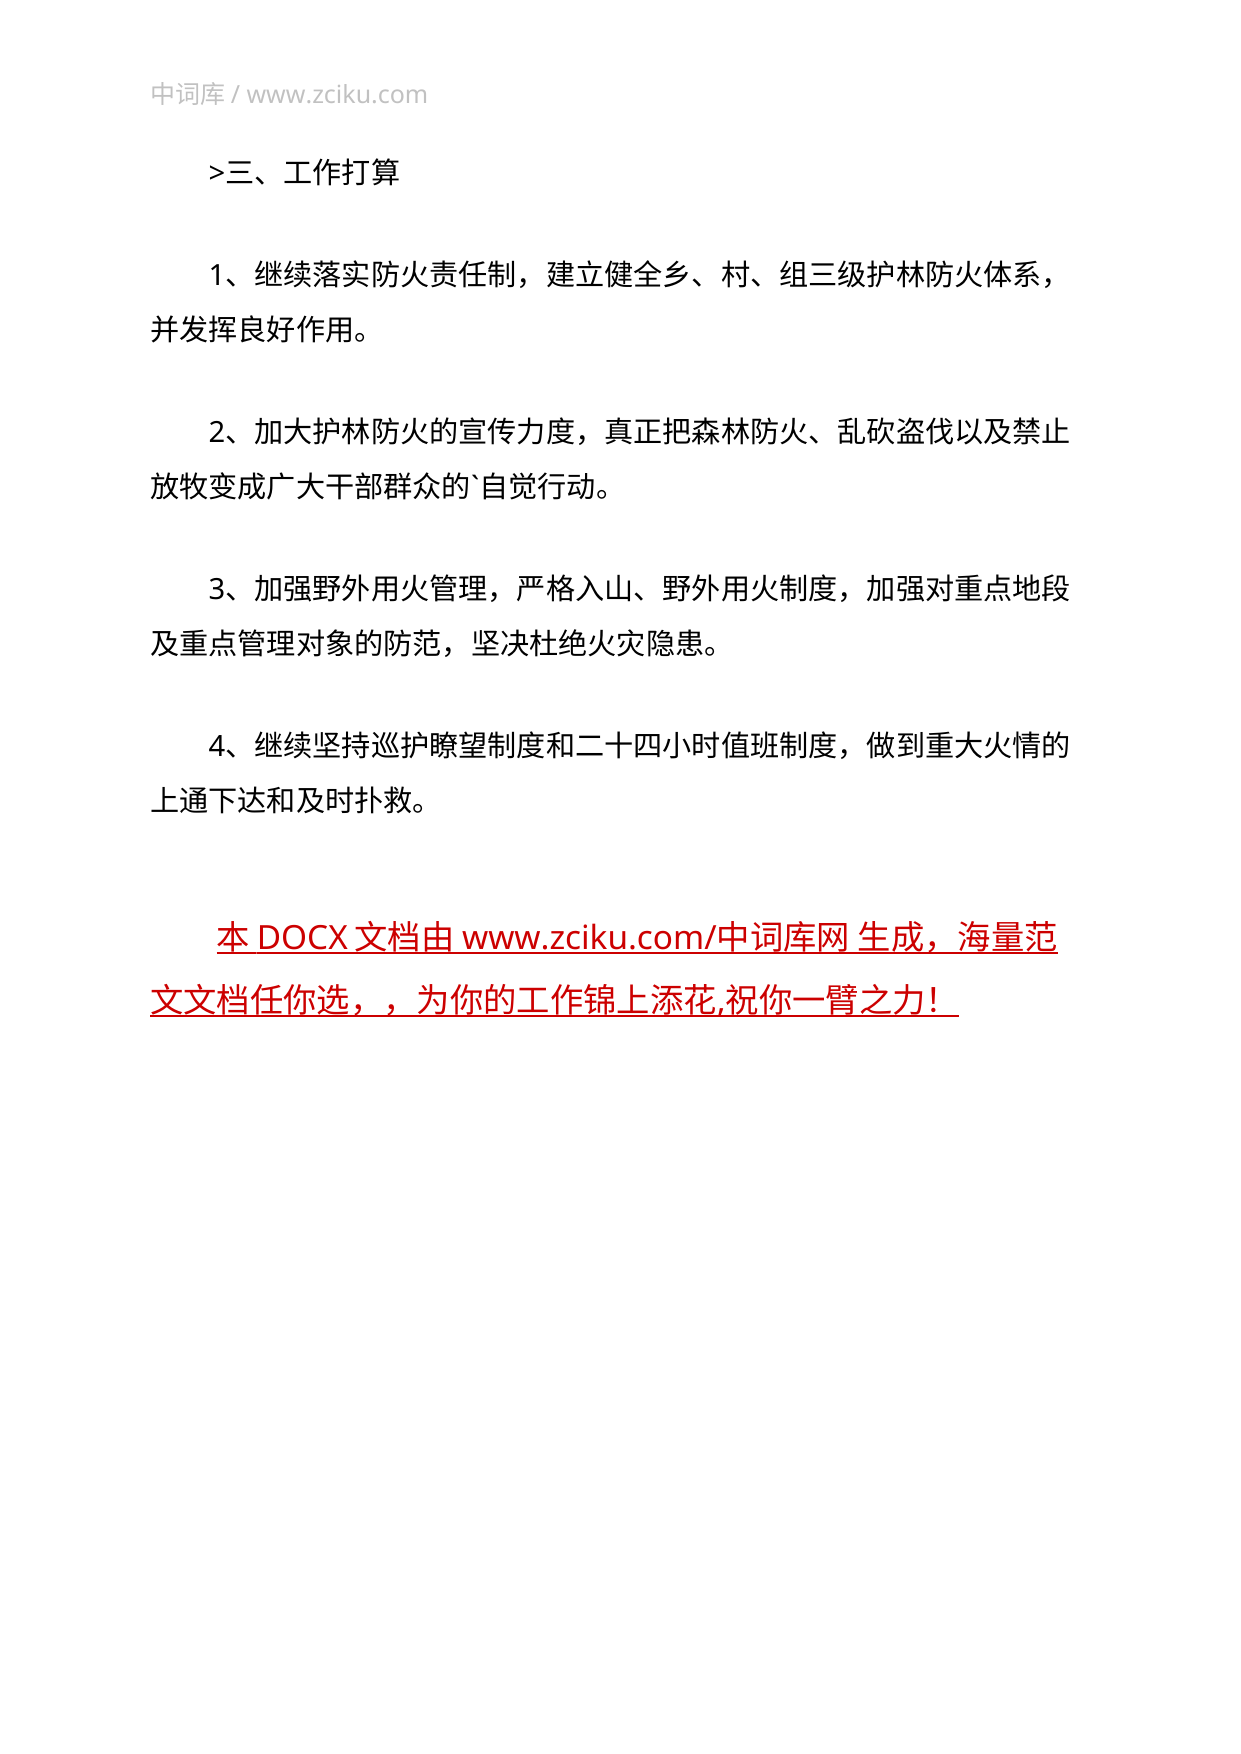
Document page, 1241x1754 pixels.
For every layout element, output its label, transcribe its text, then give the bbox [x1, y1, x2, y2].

text 4、继续坚持巡护瞭望制度和二十四小时值班制度，做到重大火情的上通下达和及时扑救。 [150, 722, 1090, 820]
text 3、加强野外用火管理，严格入山、野外用火制度，加强对重点地段及重点管理对象的防范，坚决杜绝火灾隐患。 [150, 566, 1090, 663]
text 1、继续落实防火责任制，建立健全乡、村、组三级护林防火体系，并发挥良好作用。 [150, 252, 1090, 349]
text >三、工作打算 [150, 150, 1090, 192]
text 2、加大护林防火的宣传力度，真正把森林防火、乱砍盗伐以及禁止放牧变成广大干部群众的`自觉行动。 [150, 409, 1090, 506]
text 本DOCX文档由 www.zciku.com/中词库网 生成，海量范文文档任你选，，为你的工作锦上添花,祝你一臂之力！ [150, 911, 1090, 1022]
